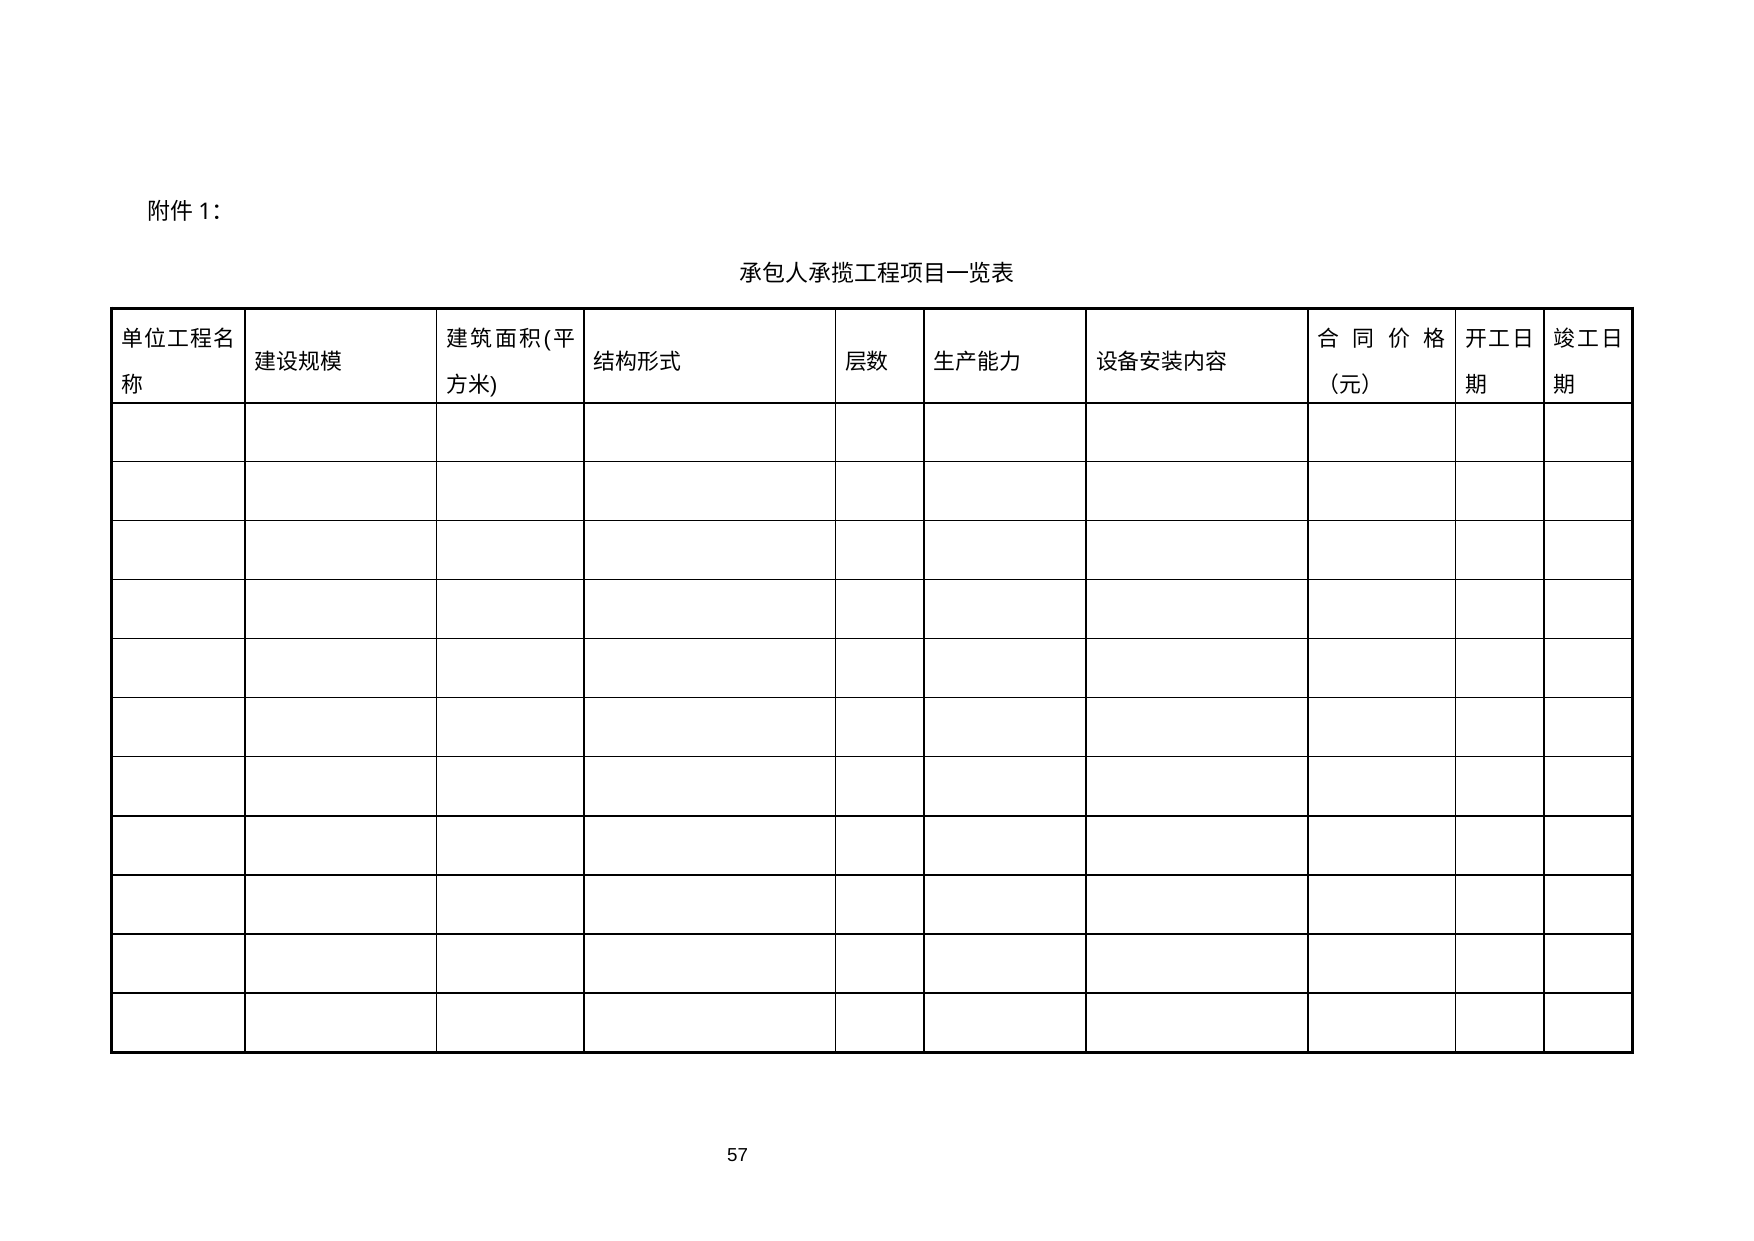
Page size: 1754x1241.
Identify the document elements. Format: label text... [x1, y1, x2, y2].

table_cell [1309, 817, 1455, 874]
table_cell [437, 876, 583, 933]
table_cell [925, 698, 1085, 756]
table_cell [437, 757, 583, 815]
table_cell [246, 580, 436, 638]
text 承包人承揽工程项目一览表 [148, 244, 1606, 290]
table_cell [1309, 462, 1455, 519]
table_cell [1456, 994, 1543, 1051]
table_cell [113, 698, 244, 756]
table_cell [1545, 580, 1631, 638]
table_cell [836, 462, 923, 519]
table_cell [1545, 817, 1631, 874]
table_cell [437, 698, 583, 756]
table_cell [585, 639, 835, 697]
table_cell [1545, 639, 1631, 697]
table_cell [1456, 580, 1543, 638]
table_cell [836, 817, 923, 874]
table_cell [1309, 521, 1455, 579]
table_cell [1456, 757, 1543, 815]
table_cell [1545, 698, 1631, 756]
table_cell [585, 404, 835, 461]
table_header 合同价格（元） [1309, 310, 1455, 401]
table_cell [1087, 580, 1307, 638]
table_cell [1087, 639, 1307, 697]
table_cell [437, 580, 583, 638]
table_cell [836, 698, 923, 756]
table_cell [113, 462, 244, 519]
table_cell [1545, 876, 1631, 933]
table_cell [1087, 935, 1307, 992]
table_cell [437, 639, 583, 697]
table_header 结构形式 [585, 310, 835, 401]
table_cell [1456, 521, 1543, 579]
table_cell [836, 935, 923, 992]
table_cell [925, 757, 1085, 815]
table_cell [246, 404, 436, 461]
table_header 生产能力 [925, 310, 1085, 401]
table_cell [585, 994, 835, 1051]
table_cell [113, 817, 244, 874]
table_cell [1456, 817, 1543, 874]
table_cell [437, 935, 583, 992]
table_cell [437, 462, 583, 519]
table_cell [1087, 757, 1307, 815]
table_cell [836, 639, 923, 697]
table_cell [437, 521, 583, 579]
table_cell [1087, 994, 1307, 1051]
table_cell [1087, 404, 1307, 461]
table_cell [585, 521, 835, 579]
table_cell [113, 404, 244, 461]
table_cell [1087, 698, 1307, 756]
table_cell [1087, 817, 1307, 874]
table_cell [836, 404, 923, 461]
table_cell [437, 404, 583, 461]
table_cell [246, 757, 436, 815]
table_cell [585, 462, 835, 519]
table_cell [1545, 521, 1631, 579]
table_cell [246, 876, 436, 933]
table_cell [1456, 404, 1543, 461]
table_cell [925, 462, 1085, 519]
table_cell [246, 698, 436, 756]
table_cell [113, 876, 244, 933]
table_cell [836, 757, 923, 815]
table_cell [1456, 876, 1543, 933]
text 附件1： [148, 182, 1606, 228]
table_header 竣工日期 [1545, 310, 1631, 401]
table_cell [1545, 757, 1631, 815]
table_cell [1309, 757, 1455, 815]
table_cell [246, 462, 436, 519]
table_cell [585, 935, 835, 992]
table_cell [1545, 935, 1631, 992]
table_cell [246, 935, 436, 992]
table_cell [1309, 698, 1455, 756]
table_cell [925, 521, 1085, 579]
table_header 建设规模 [246, 310, 436, 401]
table_cell [585, 698, 835, 756]
table_cell [1456, 462, 1543, 519]
table_cell [1545, 994, 1631, 1051]
table_cell [925, 817, 1085, 874]
table_cell [1087, 462, 1307, 519]
table_cell [1087, 876, 1307, 933]
table_cell [1309, 580, 1455, 638]
table_cell [585, 876, 835, 933]
table_cell [437, 817, 583, 874]
table_cell [246, 994, 436, 1051]
table_cell [1545, 462, 1631, 519]
table_cell [1309, 639, 1455, 697]
table_cell [836, 521, 923, 579]
table_cell [1309, 404, 1455, 461]
table_cell [1456, 698, 1543, 756]
table_cell [437, 994, 583, 1051]
table_cell [246, 639, 436, 697]
table_header 设备安装内容 [1087, 310, 1307, 401]
table_header 建筑面积(平方米) [437, 310, 583, 401]
table_cell [585, 817, 835, 874]
table_cell [113, 935, 244, 992]
table_cell [246, 521, 436, 579]
table_cell [925, 935, 1085, 992]
table_cell [1309, 876, 1455, 933]
table_cell [1545, 404, 1631, 461]
table_cell [836, 580, 923, 638]
table_cell [925, 580, 1085, 638]
table_cell [113, 994, 244, 1051]
table_cell [925, 639, 1085, 697]
table_cell [925, 994, 1085, 1051]
table_cell [585, 580, 835, 638]
table_cell [1309, 994, 1455, 1051]
table_cell [925, 876, 1085, 933]
table_cell [925, 404, 1085, 461]
table_header 单位工程名称 [113, 310, 244, 401]
table_header 层数 [836, 310, 923, 401]
table_cell [585, 757, 835, 815]
table_cell [113, 521, 244, 579]
table_cell [836, 876, 923, 933]
table_cell [836, 994, 923, 1051]
table_cell [1309, 935, 1455, 992]
table_cell [1456, 935, 1543, 992]
table_cell [1456, 639, 1543, 697]
table_cell [113, 639, 244, 697]
table_header 开工日期 [1456, 310, 1543, 401]
table_cell [246, 817, 436, 874]
table_cell [113, 757, 244, 815]
table_cell [113, 580, 244, 638]
table_cell [1087, 521, 1307, 579]
